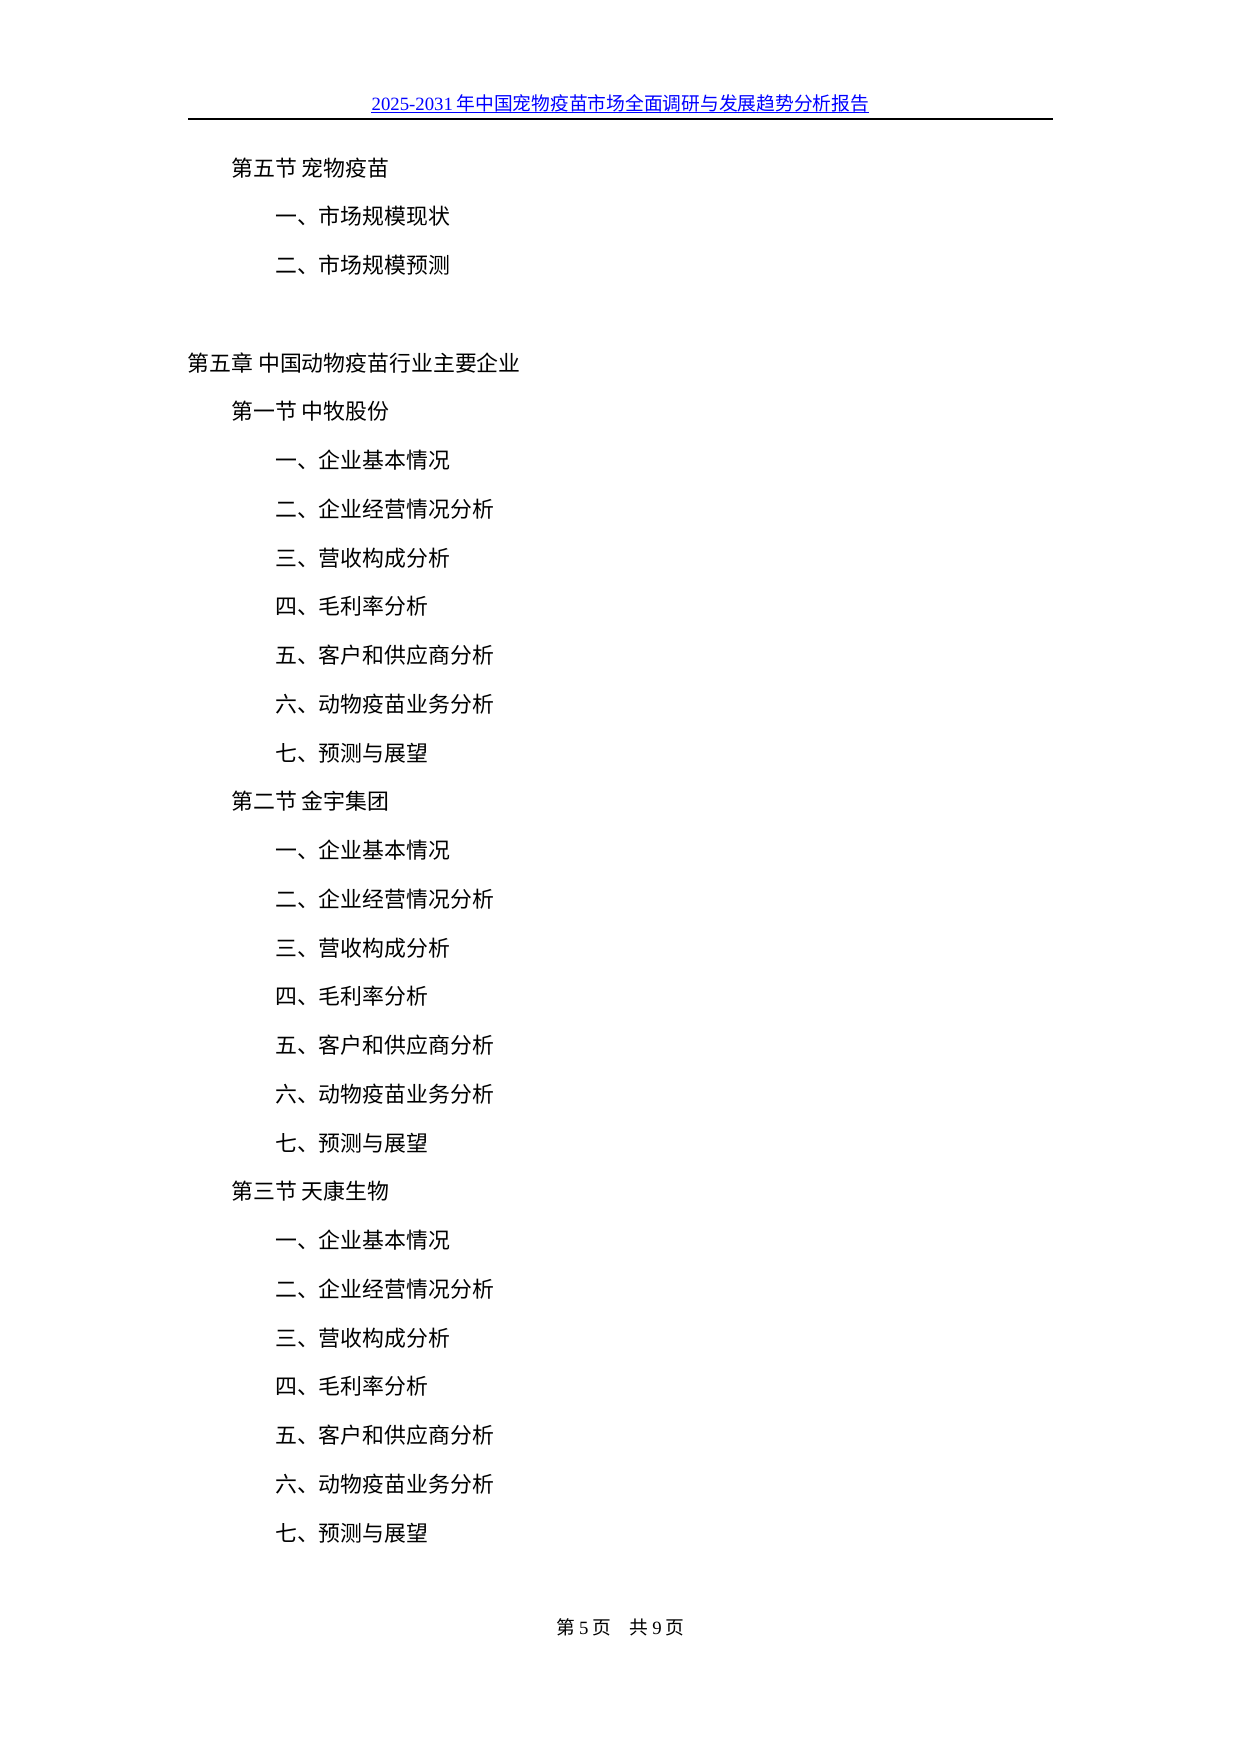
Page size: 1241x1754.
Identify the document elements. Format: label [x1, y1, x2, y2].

text [187, 150, 1053, 1548]
